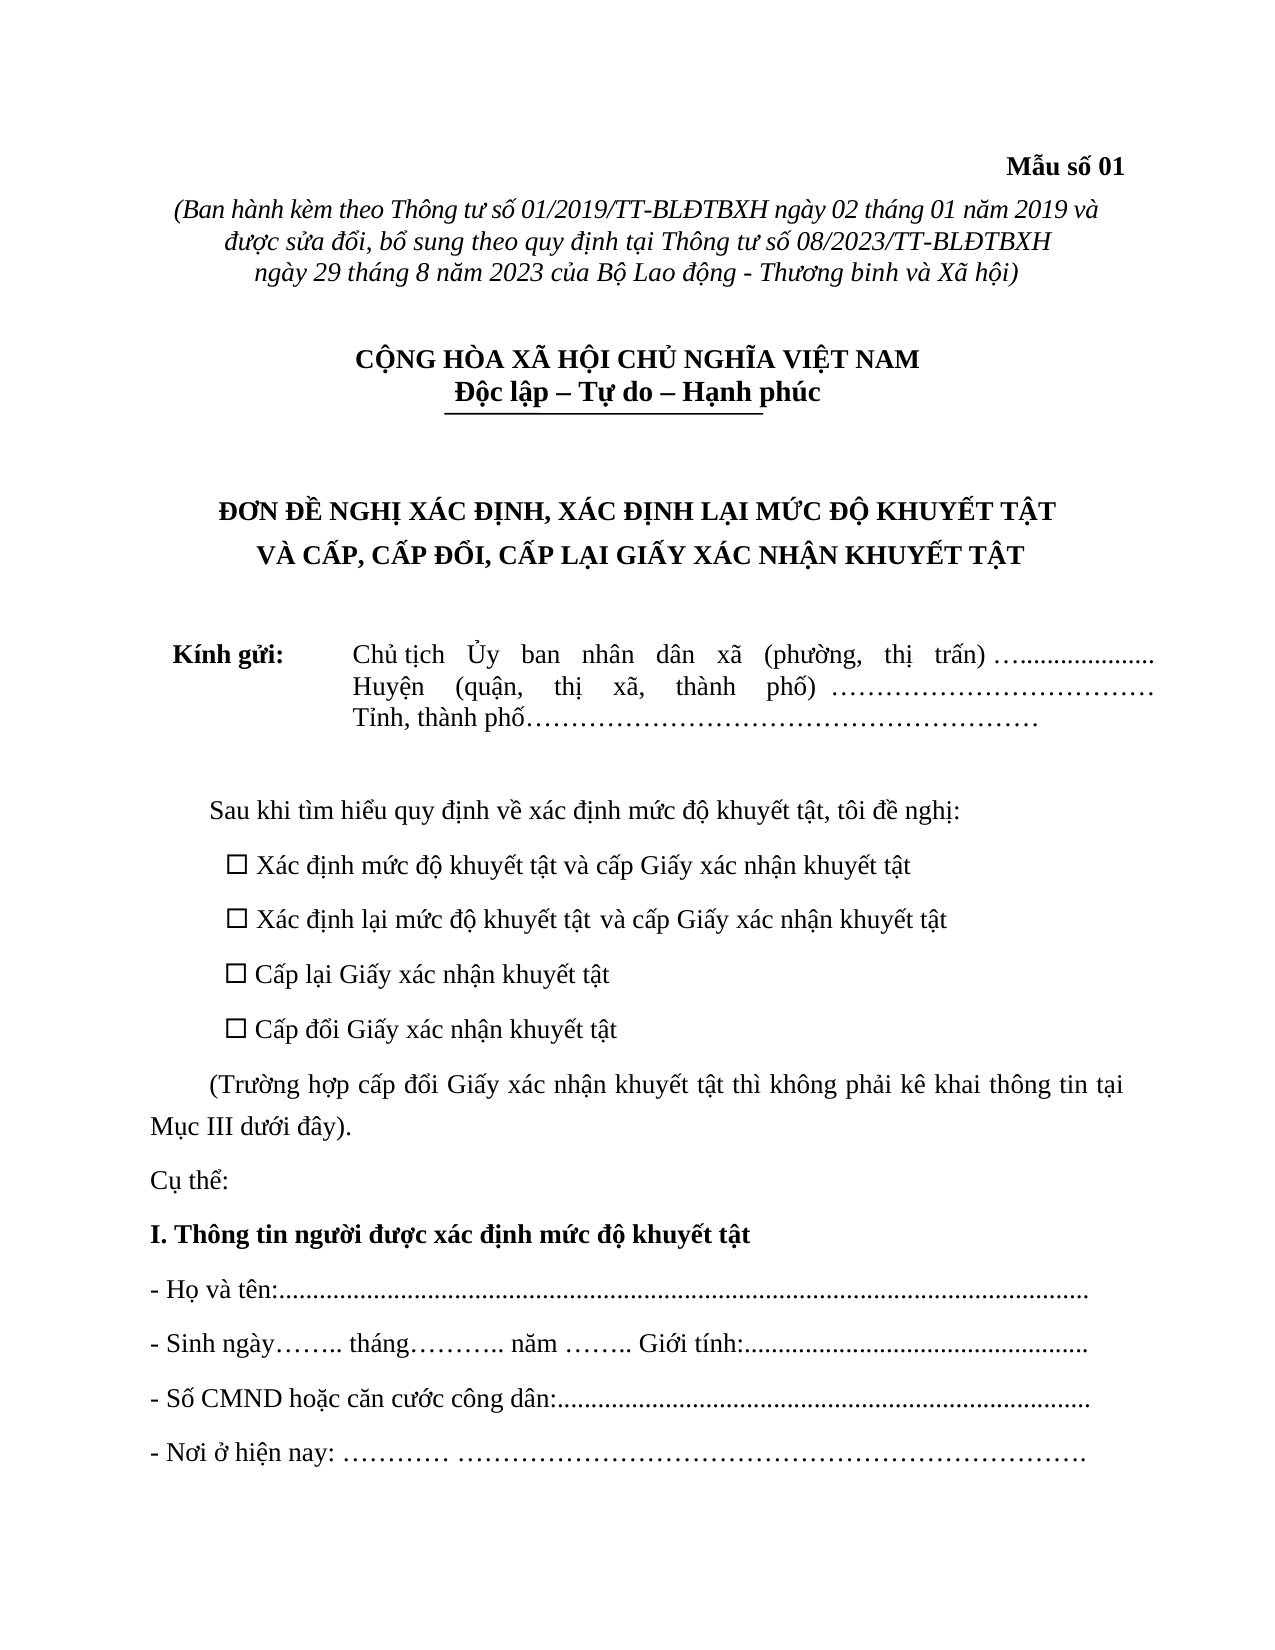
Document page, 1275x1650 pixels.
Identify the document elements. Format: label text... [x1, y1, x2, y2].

text - Sinh ngày…….. tháng……….. năm …….. Giới tính:................................................... [150, 1328, 1125, 1359]
text Cấp đổi Giấy xác nhận khuyết tật [150, 1013, 1125, 1044]
text Cấp lại Giấy xác nhận khuyết tật [150, 958, 1125, 989]
table_header Chủ tịch Ủy ban nhân dân xã (phường, thị trấn) ….................... Huyện (quận, thị xã, thành phố) ……………………………… Tỉnh, thành phố………………………………………………… [341, 626, 1166, 788]
text VÀ CẤP, CẤP ĐỔI, CẤP LẠI GIẤY XÁC NHẬN KHUYẾT TẬT [150, 539, 1125, 570]
text Cụ thể: [150, 1164, 1125, 1195]
text được sửa đổi, bổ sung theo quy định tại Thông tư số 08/2023/TT-BLĐTBXH [150, 225, 1125, 256]
text Xác định lại mức độ khuyết tật và cấp Giấy xác nhận khuyết tật [150, 904, 1125, 935]
table_header Kính gửi: [161, 626, 341, 788]
text Sau khi tìm hiểu quy định về xác định mức độ khuyết tật, tôi đề nghị: [150, 794, 1125, 826]
text (Trường hợp cấp đổi Giấy xác nhận khuyết tật thì không phải kê khai thông tin tại Mục III dưới đây). [150, 1068, 1125, 1141]
text ĐƠN ĐỀ NGHỊ XÁC ĐỊNH, XÁC ĐỊNH LẠI MỨC ĐỘ KHUYẾT TẬT [150, 495, 1125, 526]
text - Số CMND hoặc căn cước công dân:............................................................................... [150, 1382, 1125, 1413]
text Mẫu số 01 [150, 150, 1125, 181]
text Xác định mức độ khuyết tật và cấp Giấy xác nhận khuyết tật [150, 849, 1125, 880]
text (Ban hành kèm theo Thông tư số 01/2019/TT-BLĐTBXH ngày 02 tháng 01 năm 2019 và [150, 194, 1125, 225]
text - Nơi ở hiện nay: ………… ……………………………………………………………. [150, 1437, 1125, 1468]
text - Họ và tên:........................................................................................................................ [150, 1273, 1125, 1304]
text I. Thông tin người được xác định mức độ khuyết tật [150, 1219, 1125, 1250]
text ngày 29 tháng 8 năm 2023 của Bộ Lao động - Thương binh và Xã hội) [150, 256, 1125, 287]
text CỘNG HÒA XÃ HỘI CHỦ NGHĨA VIỆT NAM Độc lập – Tự do – Hạnh phúc [150, 343, 1125, 439]
